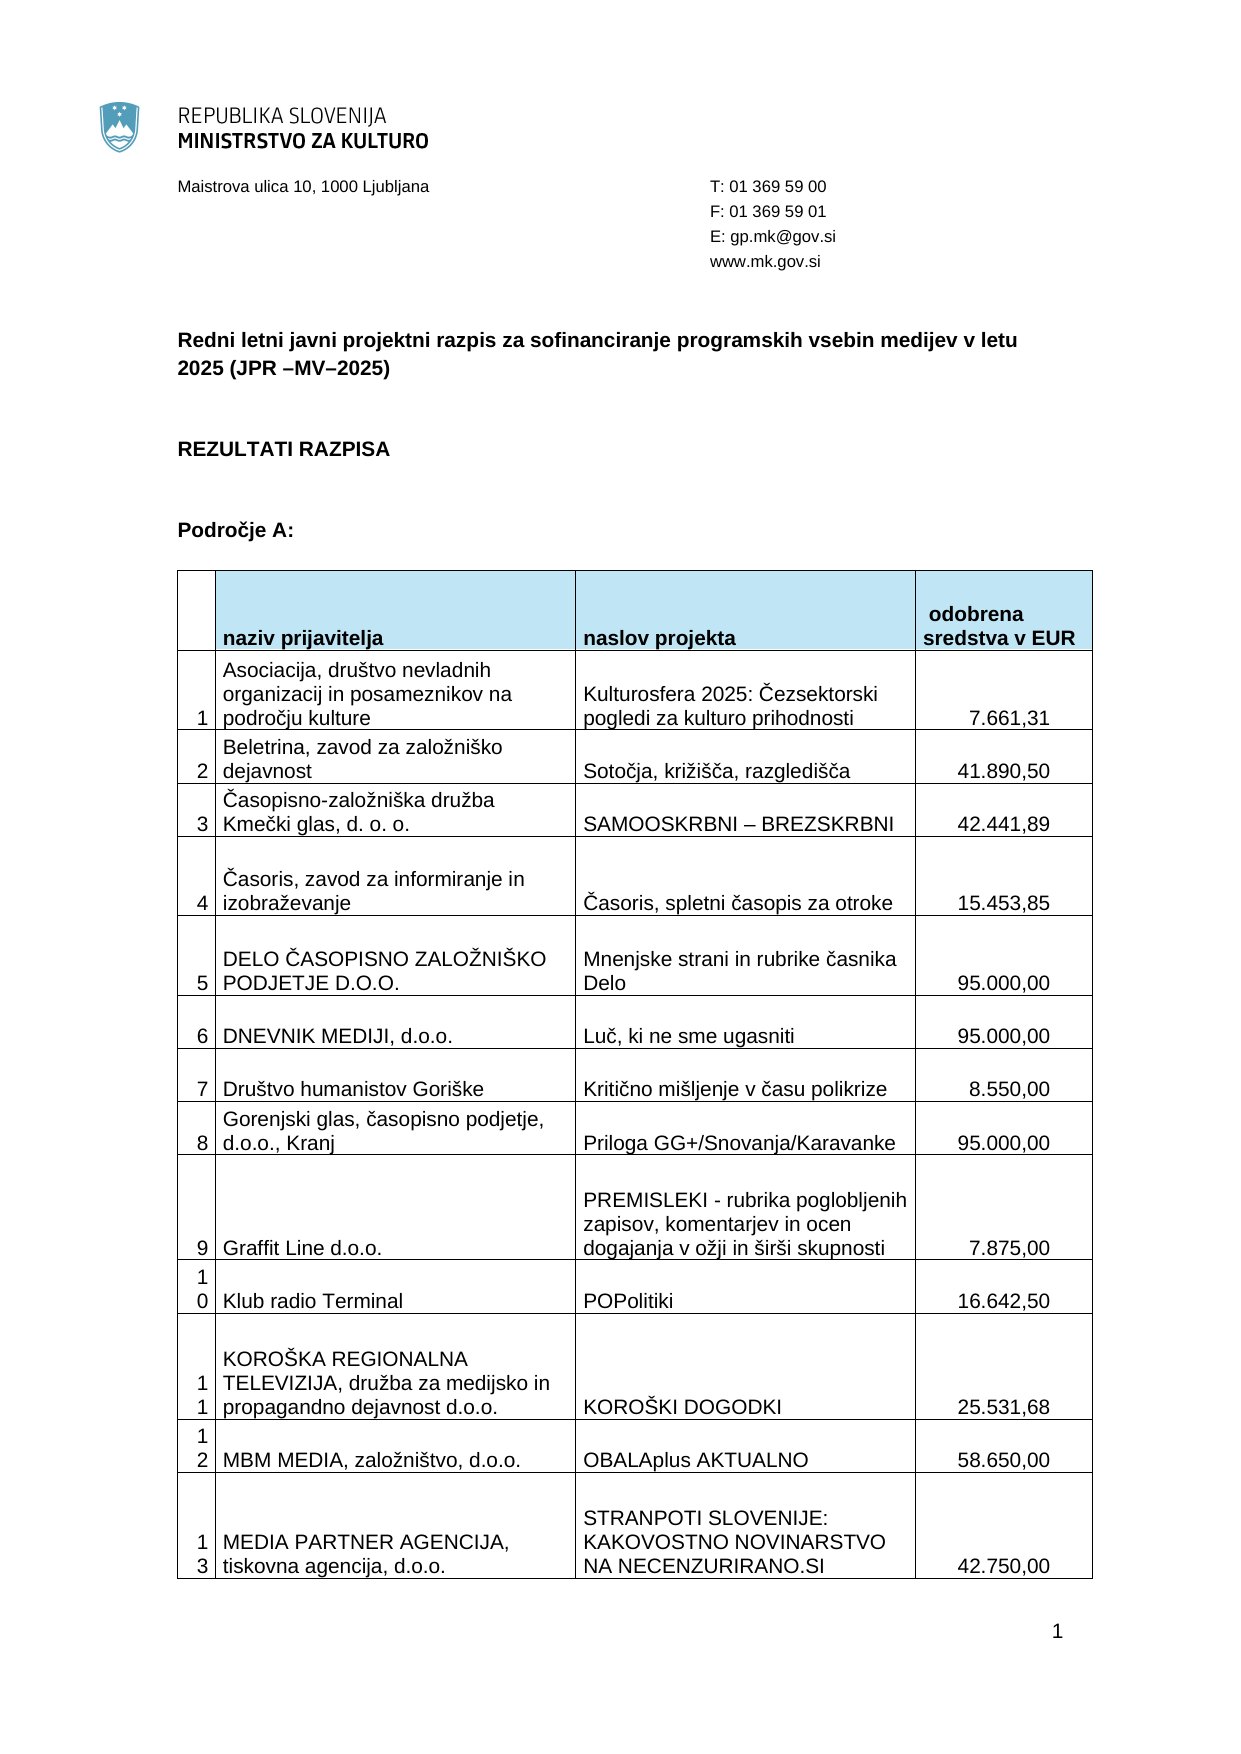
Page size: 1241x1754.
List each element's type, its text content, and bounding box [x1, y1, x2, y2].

table_cell 42.441,89 [916, 784, 1092, 836]
table_cell 15.453,85 [916, 837, 1092, 915]
table_cell SAMOOSKRBNI – BREZSKRBNI [576, 784, 915, 836]
table_cell STRANPOTI SLOVENIJE: KAKOVOSTNO NOVINARSTVO NA NECENZURIRANO.SI [576, 1473, 915, 1578]
table_cell Priloga GG+/Snovanja/Karavanke [576, 1102, 915, 1154]
table_cell Beletrina, zavod za založniško dejavnost [216, 730, 575, 782]
table_cell Luč, ki ne sme ugasniti [576, 996, 915, 1048]
table_cell KOROŠKI DOGODKI [576, 1314, 915, 1419]
table_cell Asociacija, društvo nevladnih organizacij in posameznikov na področju kulture [216, 651, 575, 729]
table_cell Kulturosfera 2025: Čezsektorski pogledi za kulturo prihodnosti [576, 651, 915, 729]
table_cell 7.875,00 [916, 1155, 1092, 1259]
text Redni letni javni projektni razpis za sofinanciranje programskih vsebin medijev v letu 2025 (JPR –MV–2025) [177, 326, 1063, 380]
table_header odobrena sredstva v EUR [916, 571, 1092, 649]
table_cell Sotočja, križišča, razgledišča [576, 730, 915, 782]
table_cell MEDIA PARTNER AGENCIJA, tiskovna agencija, d.o.o. [216, 1473, 575, 1578]
table_cell 13 [178, 1473, 215, 1578]
table_cell 41.890,50 [916, 730, 1092, 782]
picture [0, 0, 709, 160]
table_cell 25.531,68 [916, 1314, 1092, 1419]
table_cell Graffit Line d.o.o. [216, 1155, 575, 1259]
table_cell Gorenjski glas, časopisno podjetje, d.o.o., Kranj [216, 1102, 575, 1154]
table_cell 58.650,00 [916, 1420, 1092, 1472]
table_cell 1 [178, 651, 215, 729]
table_cell 95.000,00 [916, 996, 1092, 1048]
table_cell 9 [178, 1155, 215, 1259]
text Področje A: [177, 516, 1063, 543]
table_cell 11 [178, 1314, 215, 1419]
table_cell 6 [178, 996, 215, 1048]
table_cell Časoris, zavod za informiranje in izobraževanje [216, 837, 575, 915]
table_cell 95.000,00 [916, 916, 1092, 995]
table_cell 7 [178, 1049, 215, 1101]
table_cell Društvo humanistov Goriške [216, 1049, 575, 1101]
table_cell 3 [178, 784, 215, 836]
table_cell 42.750,00 [916, 1473, 1092, 1578]
table_cell OBALAplus AKTUALNO [576, 1420, 915, 1472]
table_cell DNEVNIK MEDIJI, d.o.o. [216, 996, 575, 1048]
table_cell KOROŠKA REGIONALNA TELEVIZIJA, družba za medijsko in propagandno dejavnost d.o.o. [216, 1314, 575, 1419]
table_cell 5 [178, 916, 215, 995]
table_cell Časoris, spletni časopis za otroke [576, 837, 915, 915]
table_cell 10 [178, 1260, 215, 1312]
table_cell POPolitiki [576, 1260, 915, 1312]
table_cell Časopisno-založniška družba Kmečki glas, d. o. o. [216, 784, 575, 836]
table_cell 7.661,31 [916, 651, 1092, 729]
table_cell DELO ČASOPISNO ZALOŽNIŠKO PODJETJE D.O.O. [216, 916, 575, 995]
table_header naslov projekta [576, 571, 915, 649]
text REZULTATI RAZPISA [177, 434, 1063, 462]
table_header naziv prijavitelja [216, 571, 575, 649]
table_cell 12 [178, 1420, 215, 1472]
table_cell Klub radio Terminal [216, 1260, 575, 1312]
table_cell 95.000,00 [916, 1102, 1092, 1154]
table_header [178, 571, 215, 649]
table_cell PREMISLEKI - rubrika poglobljenih zapisov, komentarjev in ocen dogajanja v ožji in širši skupnosti [576, 1155, 915, 1259]
table_cell Kritično mišljenje v času polikrize [576, 1049, 915, 1101]
table_cell 4 [178, 837, 215, 915]
table_cell Mnenjske strani in rubrike časnika Delo [576, 916, 915, 995]
table_cell 16.642,50 [916, 1260, 1092, 1312]
table_cell 2 [178, 730, 215, 782]
table_cell 8.550,00 [916, 1049, 1092, 1101]
table_cell 8 [178, 1102, 215, 1154]
table_cell MBM MEDIA, založništvo, d.o.o. [216, 1420, 575, 1472]
